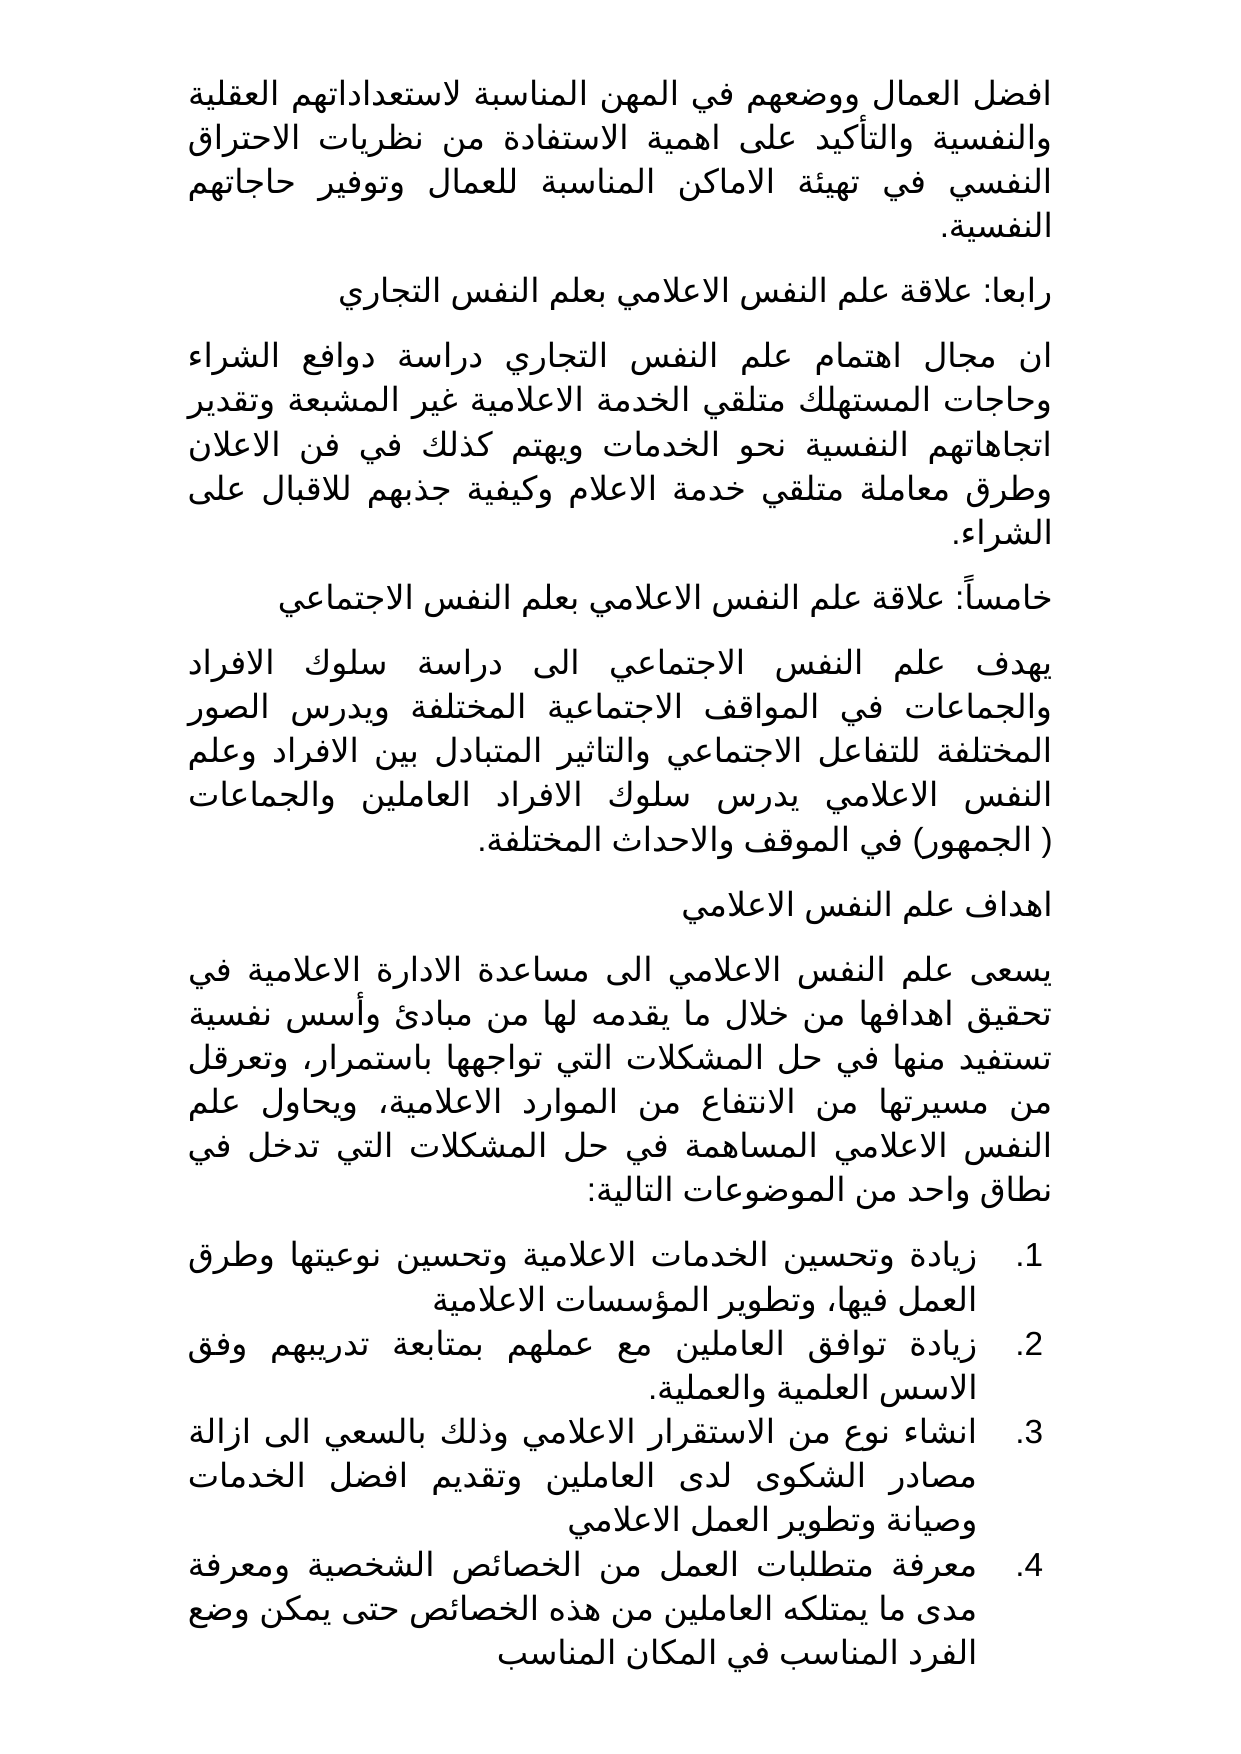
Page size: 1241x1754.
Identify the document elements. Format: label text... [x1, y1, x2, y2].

list انشاء نوع من الاستقرار الاعلامي وذلك بالسعي الى ازالة مصادر الشكوى لدى العاملين وتقديم افضل الخدمات وصيانة وتطوير العمل الاعلامي [187, 1412, 1015, 1539]
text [187, 74, 1053, 245]
text خامساً: علاقة علم النفس الاعلامي بعلم النفس الاجتماعي [187, 578, 1053, 616]
text يسعى علم النفس الاعلامي الى مساعدة الادارة الاعلامية في تحقيق اهدافها من خلال ما يقدمه لها من مبادئ وأسس نفسية تستفيد منها في حل المشكلات التي تواجهها باستمرار، وتعرقل من مسيرتها من الانتفاع من الموارد الاعلامية، ويحاول علم النفس الاعلامي المساهمة في حل المشكلات التي تدخل في نطاق واحد من الموضوعات التالية: [187, 950, 1053, 1209]
list زيادة توافق العاملين مع عملهم بمتابعة تدريبهم وفق الاسس العلمية والعملية. [187, 1324, 1015, 1406]
text رابعا: علاقة علم النفس الاعلامي بعلم النفس التجاري [187, 271, 1053, 310]
list معرفة متطلبات العمل من الخصائص الشخصية ومعرفة مدى ما يمتلكه العاملين من هذه الخصائص حتى يمكن وضع الفرد المناسب في المكان المناسب [187, 1545, 1015, 1671]
text ان مجال اهتمام علم النفس التجاري دراسة دوافع الشراء وحاجات المستهلك متلقي الخدمة الاعلامية غير المشبعة وتقدير اتجاهاتهم النفسية نحو الخدمات ويهتم كذلك في فن الاعلان وطرق معاملة متلقي خدمة الاعلام وكيفية جذبهم للاقبال على الشراء. [187, 336, 1053, 551]
text اهداف علم النفس الاعلامي [187, 885, 1053, 923]
text يهدف علم النفس الاجتماعي الى دراسة سلوك الافراد والجماعات في المواقف الاجتماعية المختلفة ويدرس الصور المختلفة للتفاعل الاجتماعي والتاثير المتبادل بين الافراد وعلم النفس الاعلامي يدرس سلوك الافراد العاملين والجماعات ( الجمهور) في الموقف والاحداث المختلفة. [187, 643, 1053, 858]
list زيادة وتحسين الخدمات الاعلامية وتحسين نوعيتها وطرق العمل فيها، وتطوير المؤسسات الاعلامية [187, 1236, 1015, 1318]
